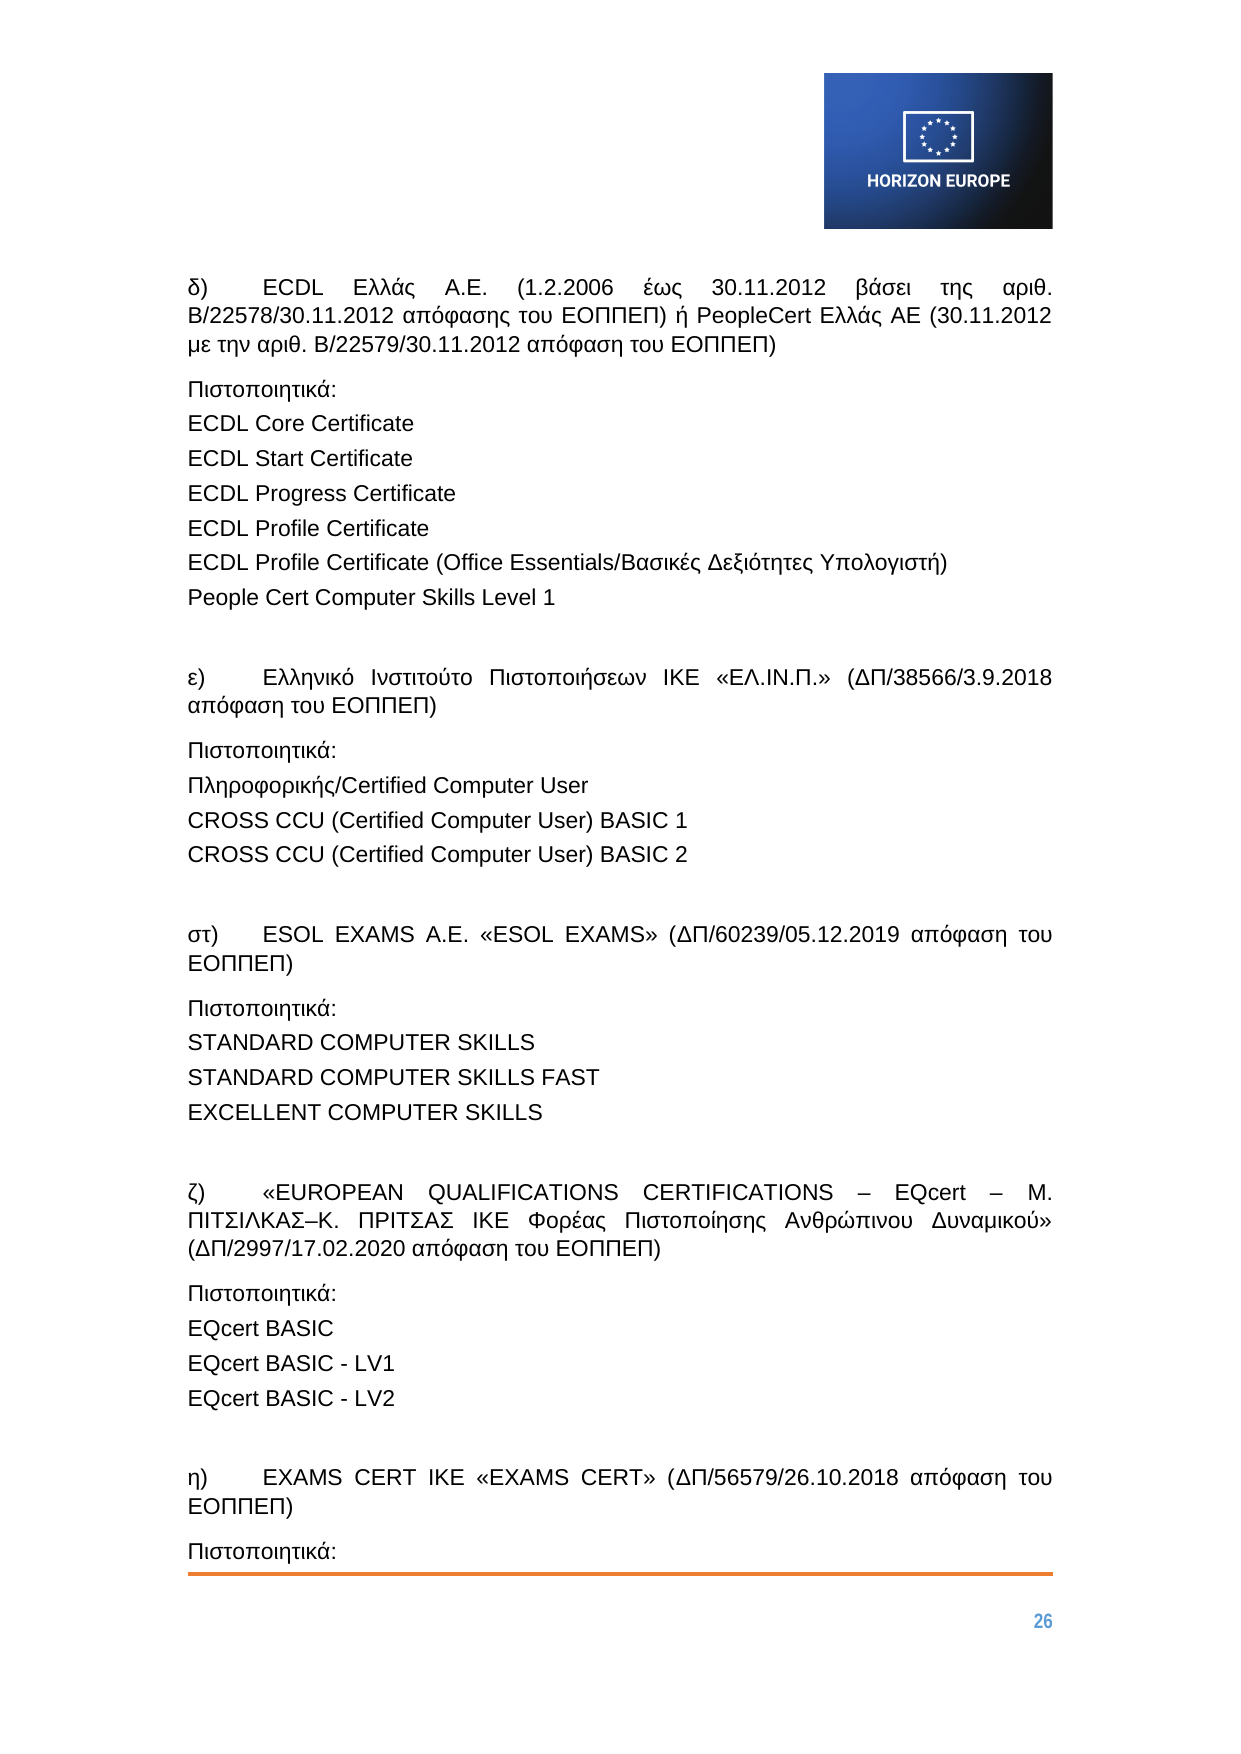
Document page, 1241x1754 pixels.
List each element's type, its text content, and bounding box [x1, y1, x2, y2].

text Πληροφορικής/Certified Computer User [187, 772, 1069, 798]
text ECDL Start Certificate [187, 445, 1069, 471]
text EQcert BASIC [187, 1315, 1069, 1341]
text EXCELLENT COMPUTER SKILLS [187, 1099, 1069, 1125]
text Πιστοποιητικά: [187, 994, 1069, 1021]
text CROSS CCU (Certified Computer User) BASIC 1 [187, 807, 1069, 833]
text EQcert BASIC - LV2 [187, 1384, 1069, 1411]
text STANDARD COMPUTER SKILLS [187, 1029, 1069, 1056]
text Πιστοποιητικά: [187, 376, 1069, 402]
text ε) Ελληνικό Ινστιτούτο Πιστοποιήσεων ΙΚΕ «ΕΛ.ΙΝ.Π.» (ΔΠ/38566/3.9.2018 απόφαση του ΕΟΠΠΕΠ) [187, 664, 1053, 718]
text Πιστοποιητικά: [187, 737, 1069, 763]
text ECDL Progress Certificate [187, 480, 1069, 506]
text δ) ECDL Eλλάς Α.Ε. (1.2.2006 έως 30.11.2012 βάσει της αριθ. Β/22578/30.11.2012 απόφασης του ΕΟΠΠΕΠ) ή PeopleCert Ελλάς ΑΕ (30.11.2012 με την αριθ. Β/22579/30.11.2012 απόφαση του ΕΟΠΠΕΠ) [187, 274, 1053, 357]
text EQcert BASIC - LV1 [187, 1350, 1069, 1376]
text CROSS CCU (Certified Computer User) BASIC 2 [187, 841, 1069, 868]
text ECDL Core Certificate [187, 410, 1069, 437]
text ECDL Profile Certificate [187, 514, 1069, 541]
text Πιστοποιητικά: [187, 1280, 1069, 1307]
text People Cert Computer Skills Level 1 [187, 584, 1069, 610]
text ζ) «EUROPEAN QUALIFICATIONS CERTIFICATIONS – EQcert – Μ. ΠΙΤΣΙΛΚΑΣ–Κ. ΠΡΙΤΣΑΣ ΙΚΕ Φορέας Πιστοποίησης Ανθρώπινου Δυναμικού» (ΔΠ/2997/17.02.2020 απόφαση του ΕΟΠΠΕΠ) [187, 1178, 1053, 1262]
text στ) ESOL EXAMS A.E. «ESOL EXAMS» (ΔΠ/60239/05.12.2019 απόφαση του ΕΟΠΠΕΠ) [187, 921, 1053, 976]
text η) EXAMS CERT IKE «EXAMS CERT» (ΔΠ/56579/26.10.2018 απόφαση του ΕΟΠΠΕΠ) [187, 1464, 1053, 1519]
text Πιστοποιητικά: [187, 1538, 1069, 1564]
picture [824, 73, 1053, 229]
text STANDARD COMPUTER SKILLS FAST [187, 1064, 1069, 1090]
text ECDL Profile Certificate (Office Essentials/Βασικές Δεξιότητες Υπολογιστή) [187, 549, 1069, 576]
